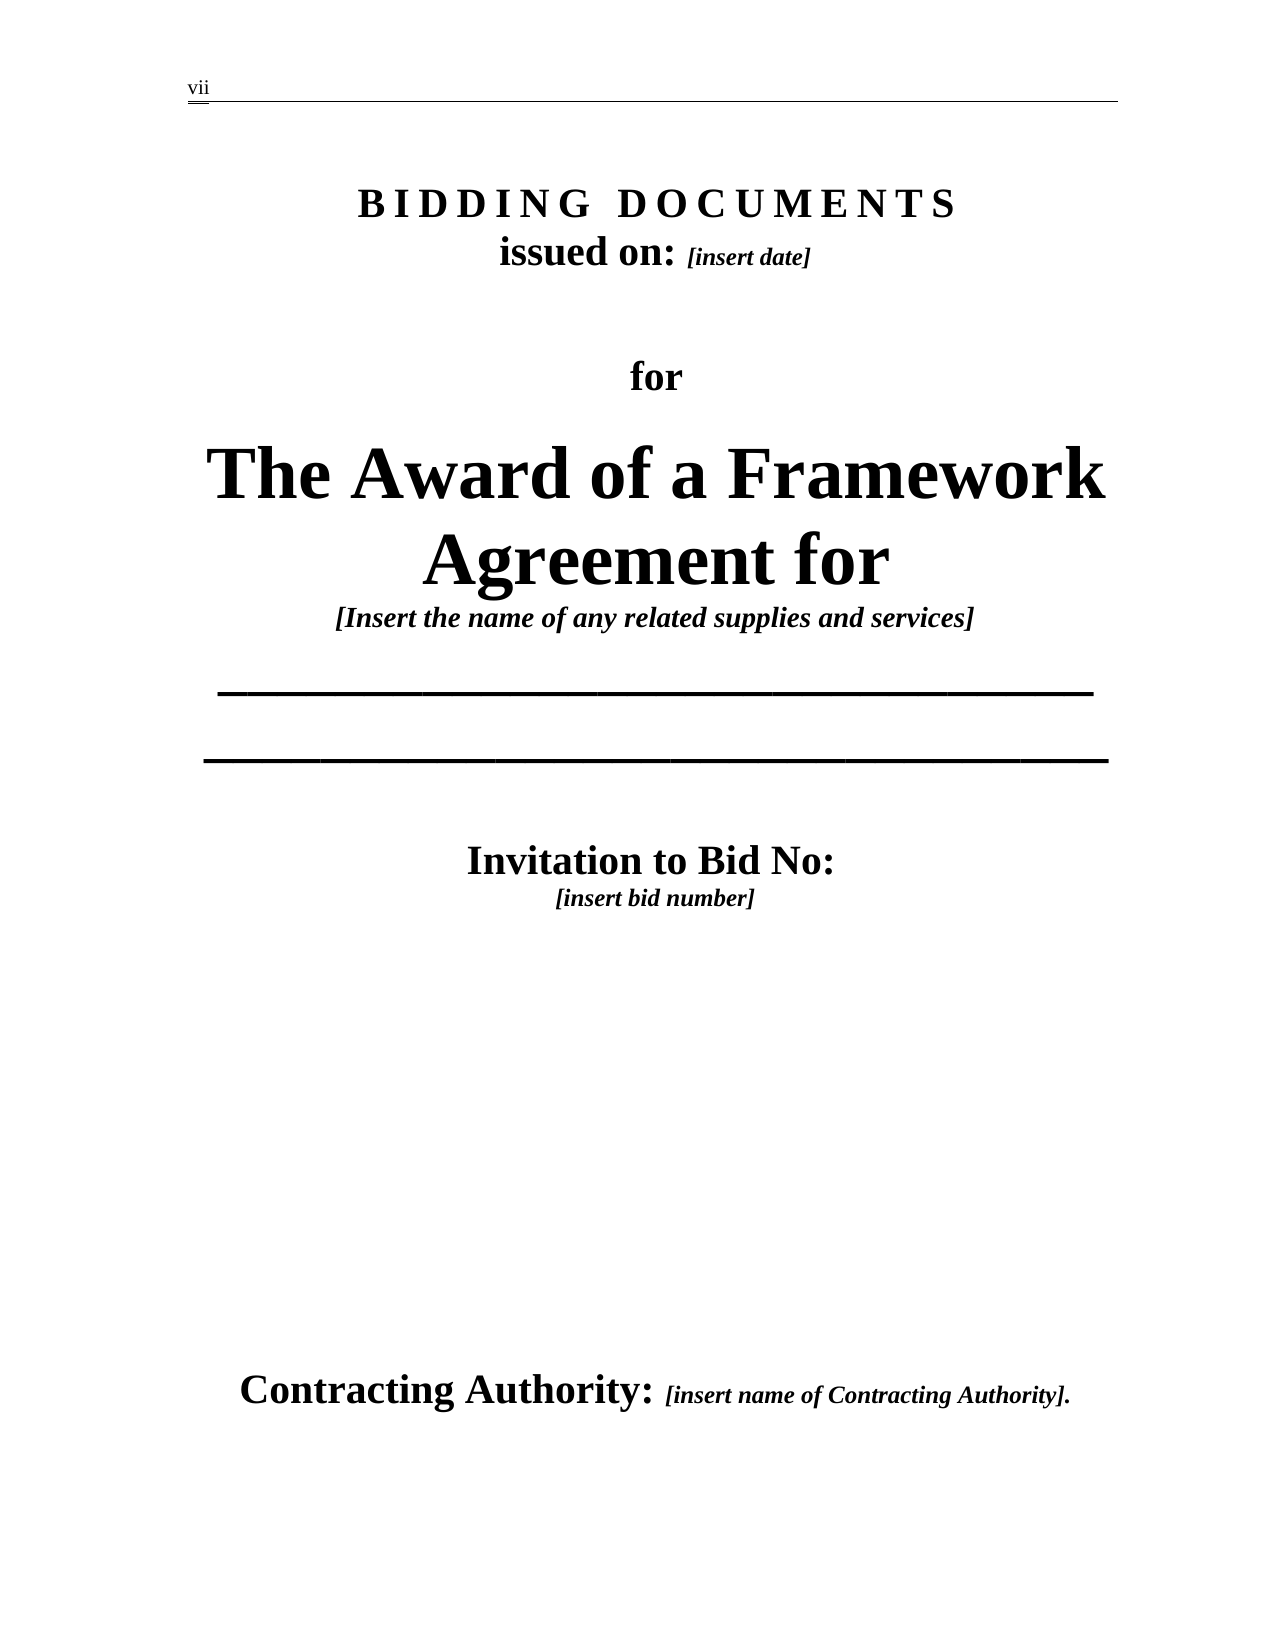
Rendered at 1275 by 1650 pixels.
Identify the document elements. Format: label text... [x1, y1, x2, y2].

title [Insert the name of any related supplies and services] ______________________________ [187, 600, 1125, 701]
title issued on: [insert date] [187, 227, 1125, 274]
text Invitation to Bid No: [insert bid number] [187, 835, 1125, 912]
title BIDDING DOCUMENTS [187, 179, 1125, 227]
text for [187, 351, 1125, 399]
text Contracting Authority: [insert name of Contracting Authority]. [187, 1364, 1125, 1412]
text The Award of a Framework Agreement for [187, 428, 1125, 600]
text _______________________________ [187, 701, 1125, 768]
